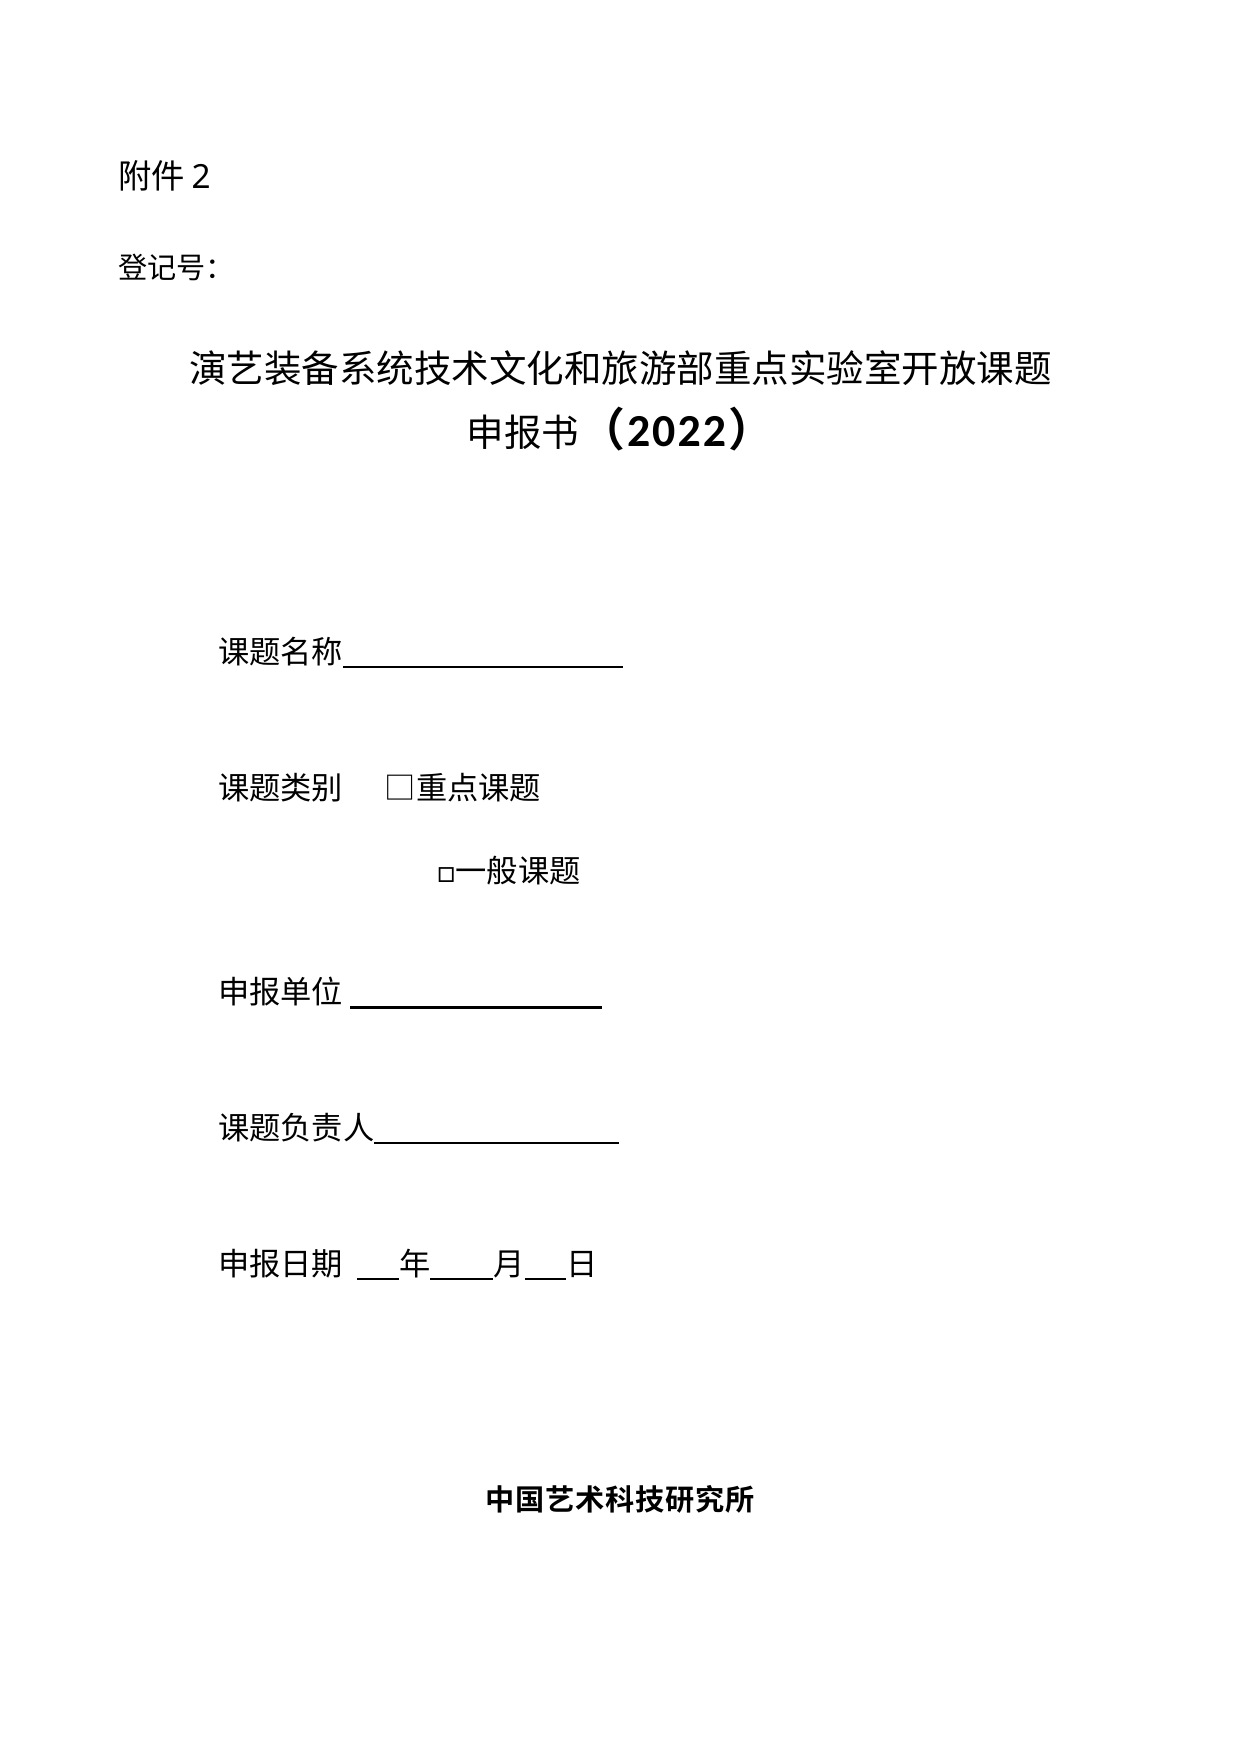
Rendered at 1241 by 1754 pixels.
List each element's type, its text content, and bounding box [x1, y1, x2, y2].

text 申报日期 年 月 日 [118, 1239, 1122, 1284]
text 演艺装备系统技术文化和旅游部重点实验室开放课题 [118, 339, 1122, 393]
text 登记号： [118, 249, 1122, 286]
text 中国艺术科技研究所 [118, 1481, 1122, 1517]
text 申报书（2022） [118, 393, 1122, 460]
text 课题负责人 [118, 1103, 1122, 1148]
text 课题类别 □重点课题 [118, 763, 1122, 808]
text 课题名称 [118, 627, 1122, 672]
text 申报单位 [118, 968, 1122, 1013]
text □一般课题 [118, 846, 1122, 891]
text 附件2 [118, 150, 1122, 198]
